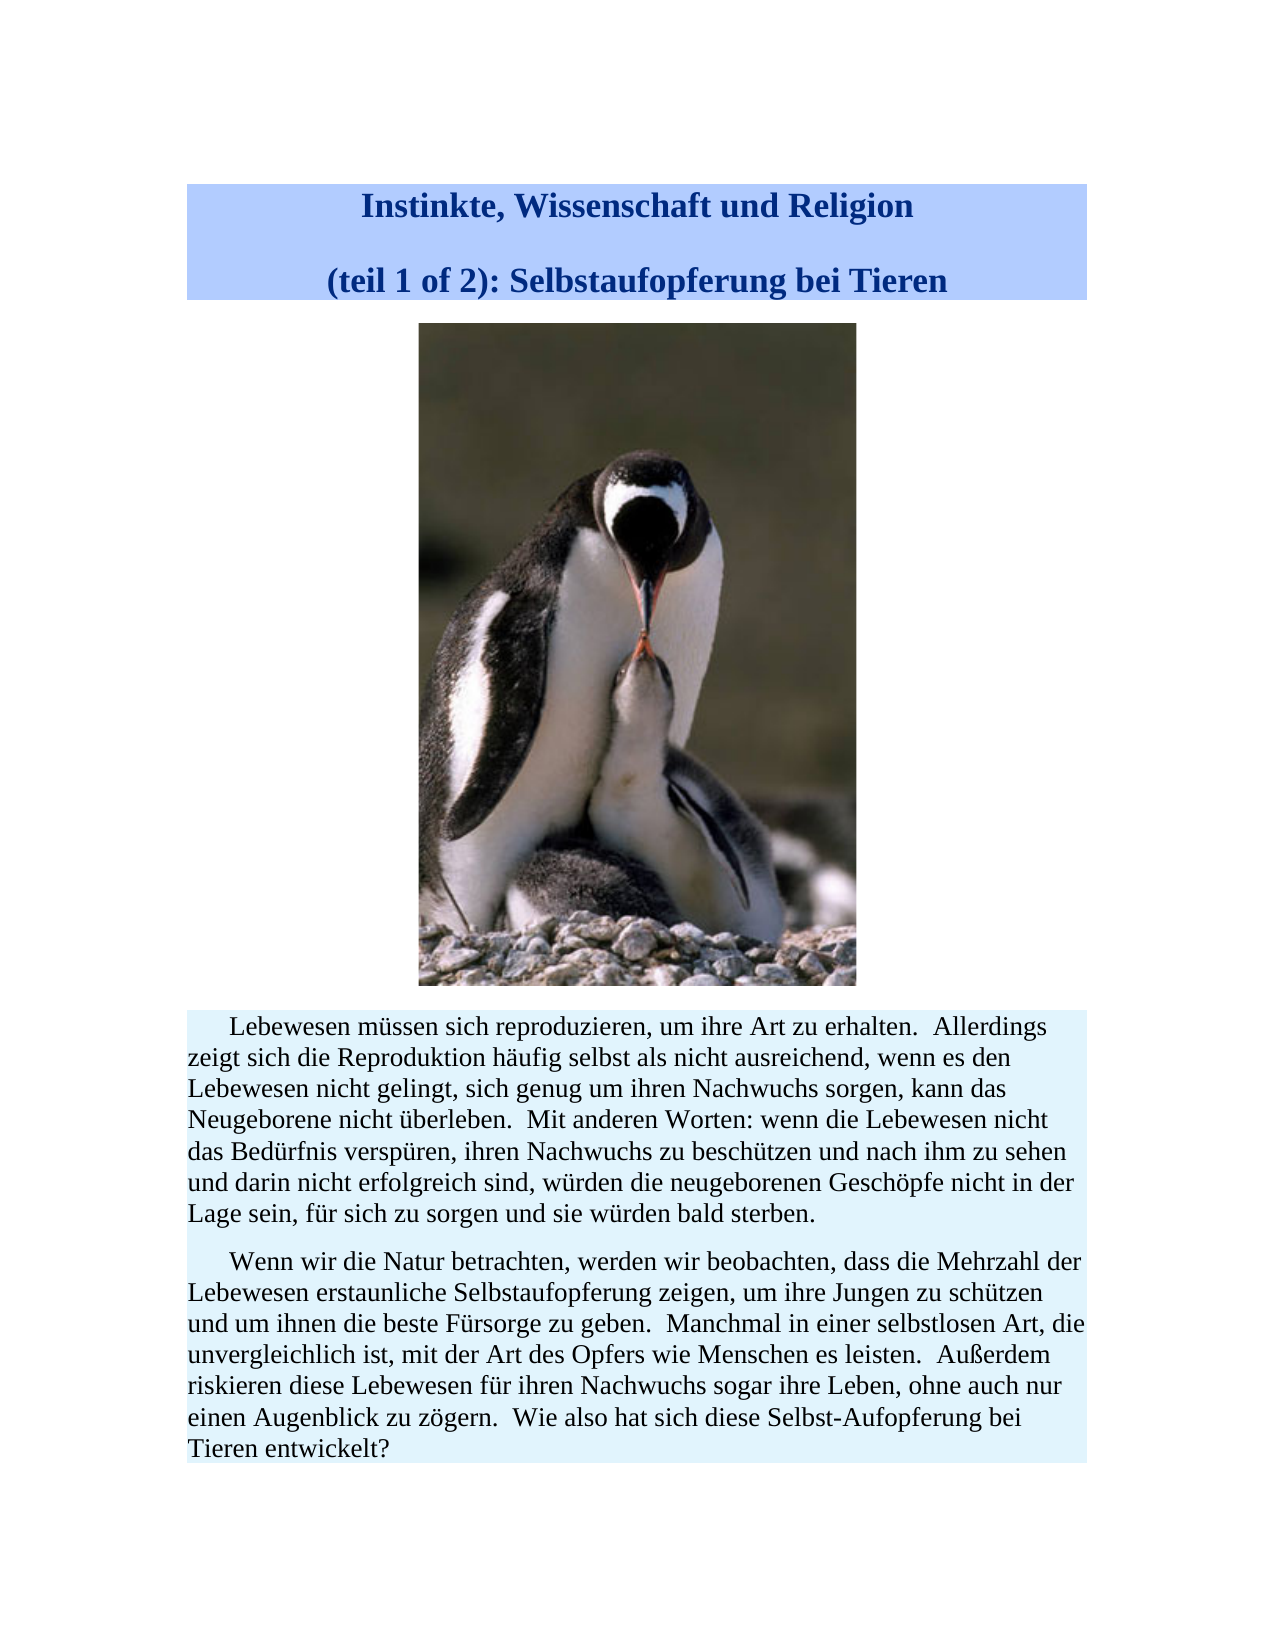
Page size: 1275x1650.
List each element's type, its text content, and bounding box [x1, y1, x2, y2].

text Wenn wir die Natur betrachten, werden wir beobachten, dass die Mehrzahl der Lebewesen erstaunliche Selbstaufopferung zeigen, um ihre Jungen zu schützen und um ihnen die beste Fürsorge zu geben. Manchmal in einer selbstlosen Art, die unvergleichlich ist, mit der Art des Opfers wie Menschen es leisten. Außerdem riskieren diese Lebewesen für ihren Nachwuchs sogar ihre Leben, ohne auch nur einen Augenblick zu zögern. Wie also hat sich diese Selbst-Aufopferung bei Tieren entwickelt? [187, 1245, 1087, 1463]
picture [418, 323, 857, 986]
text Lebewesen müssen sich reproduzieren, um ihre Art zu erhalten. Allerdings zeigt sich die Reproduktion häufig selbst als nicht ausreichend, wenn es den Lebewesen nicht gelingt, sich genug um ihren Nachwuchs sorgen, kann das Neugeborene nicht überleben. Mit anderen Worten: wenn die Lebewesen nicht das Bedürfnis verspüren, ihren Nachwuchs zu beschützen und nach ihm zu sehen und darin nicht erfolgreich sind, würden die neugeborenen Geschöpfe nicht in der Lage sein, für sich zu sorgen und sie würden bald sterben. [187, 1010, 1087, 1228]
subtitle (teil 1 of 2): Selbstaufopferung bei Tieren [187, 259, 1087, 300]
subtitle Instinkte, Wissenschaft und Religion [187, 184, 1087, 225]
